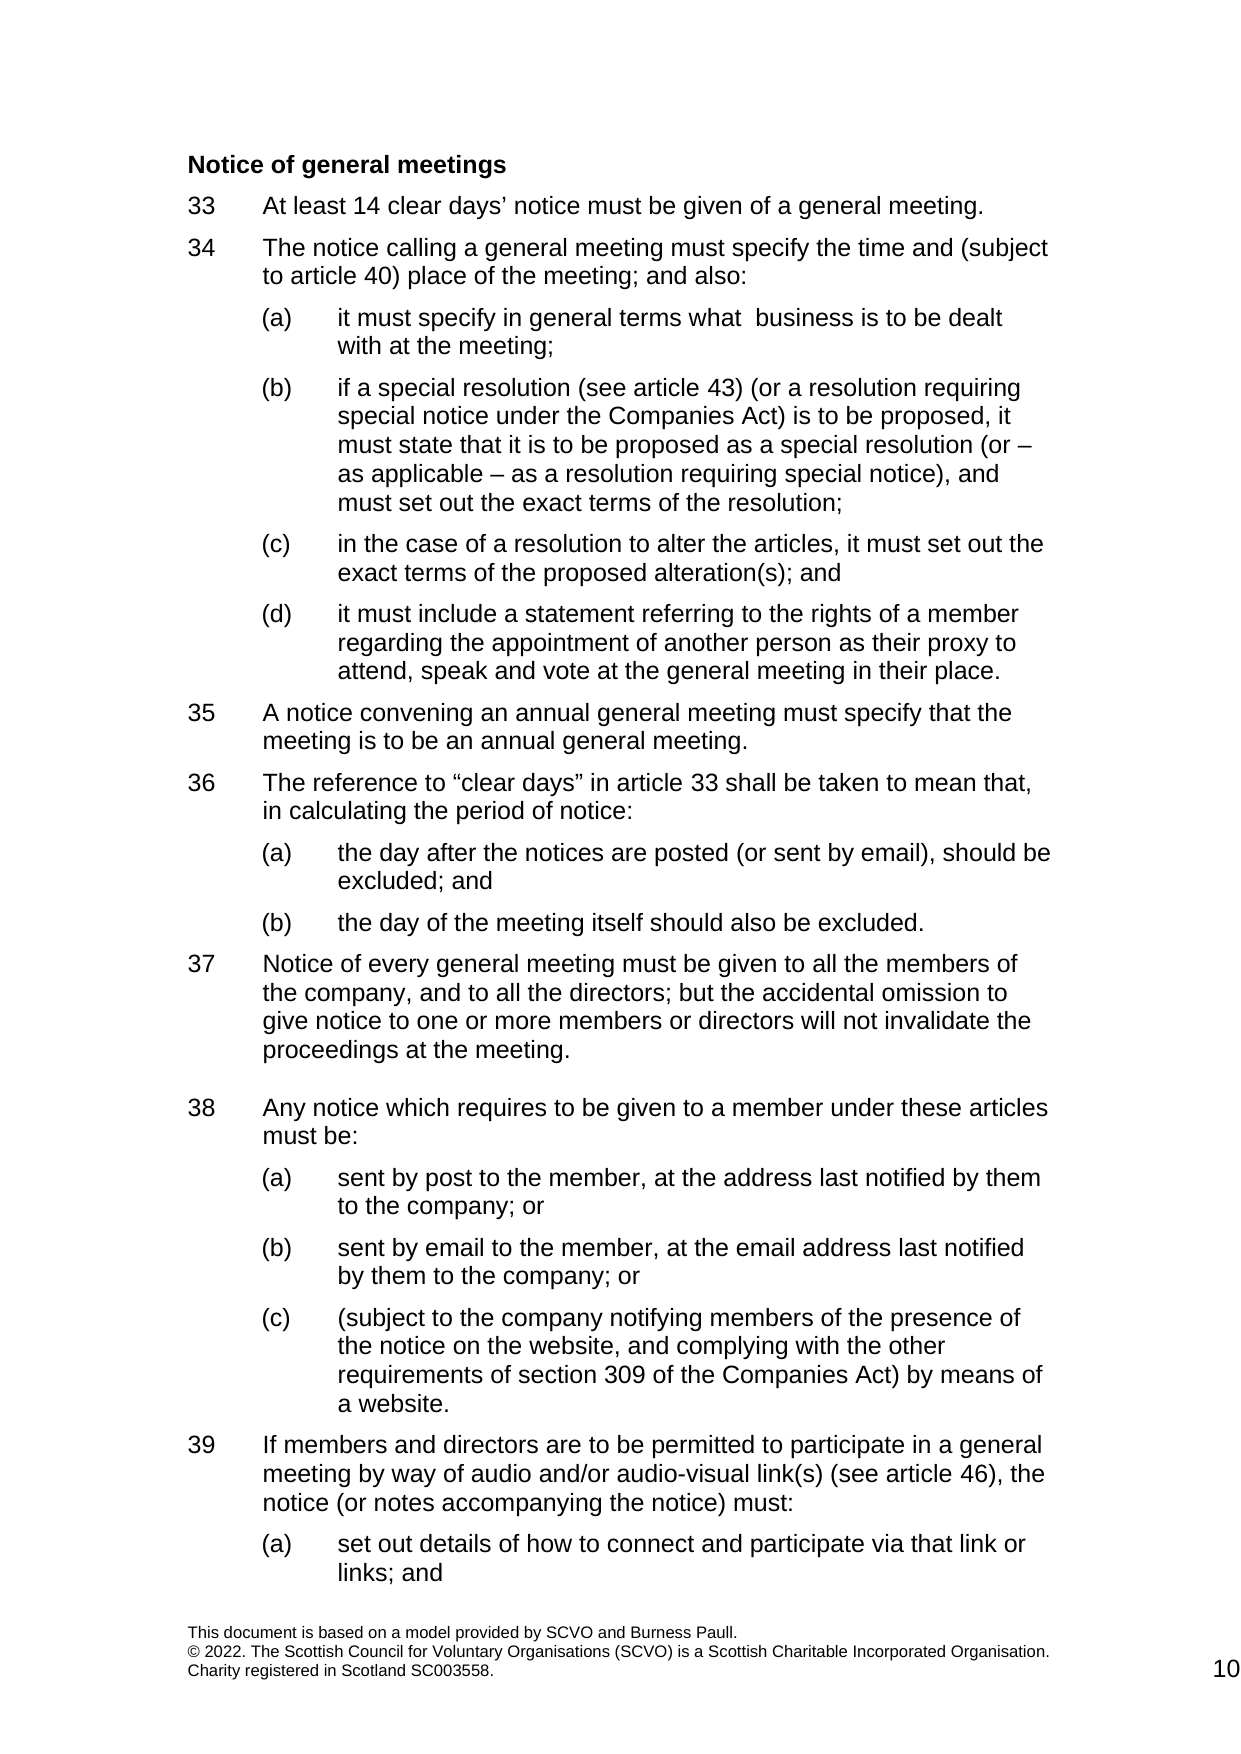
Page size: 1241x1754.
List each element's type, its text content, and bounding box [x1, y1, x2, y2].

list The notice calling a general meeting must specify the time and (subject to article 40) place of the meeting; and also: [187, 232, 1053, 290]
list Notice of every general meeting must be given to all the members of the company, and to all the directors; but the accidental omission to give notice to one or more members or directors will not invalidate the proceedings at the meeting. [187, 949, 1053, 1064]
list if a special resolution (see article 43) (or a resolution requiring special notice under the Companies Act) is to be proposed, it must state that it is to be proposed as a special resolution (or – as applicable – as a resolution requiring special notice), and must set out the exact terms of the resolution; [261, 372, 1053, 516]
list sent by email to the member, at the email address last notified by them to the company; or [261, 1232, 1053, 1290]
list the day after the notices are posted (or sent by email), should be excluded; and [261, 837, 1053, 895]
list (subject to the company notifying members of the presence of the notice on the website, and complying with the other requirements of section 309 of the Companies Act) by means of a website. [261, 1302, 1053, 1417]
list If members and directors are to be permitted to participate in a general meeting by way of audio and/or audio-visual link(s) (see article 46), the notice (or notes accompanying the notice) must: [187, 1430, 1053, 1516]
list Any notice which requires to be given to a member under these articles must be: [187, 1092, 1053, 1150]
list At least 14 clear days’ notice must be given of a general meeting. [187, 191, 1053, 220]
list A notice convening an annual general meeting must specify that the meeting is to be an annual general meeting. [187, 697, 1053, 755]
list in the case of a resolution to alter the articles, it must set out the exact terms of the proposed alteration(s); and [261, 529, 1053, 586]
list the day of the meeting itself should also be excluded. [261, 907, 1053, 936]
list The reference to “clear days” in article 33 shall be taken to mean that, in calculating the period of notice: [187, 767, 1053, 825]
list it must specify in general terms what business is to be dealt with at the meeting; [261, 302, 1053, 360]
list sent by post to the member, at the address last notified by them to the company; or [261, 1162, 1053, 1220]
list set out details of how to connect and participate via that link or links; and [261, 1529, 1053, 1586]
text Notice of general meetings [187, 150, 1053, 179]
list it must include a statement referring to the rights of a member regarding the appointment of another person as their proxy to attend, speak and vote at the general meeting in their place. [261, 599, 1053, 685]
